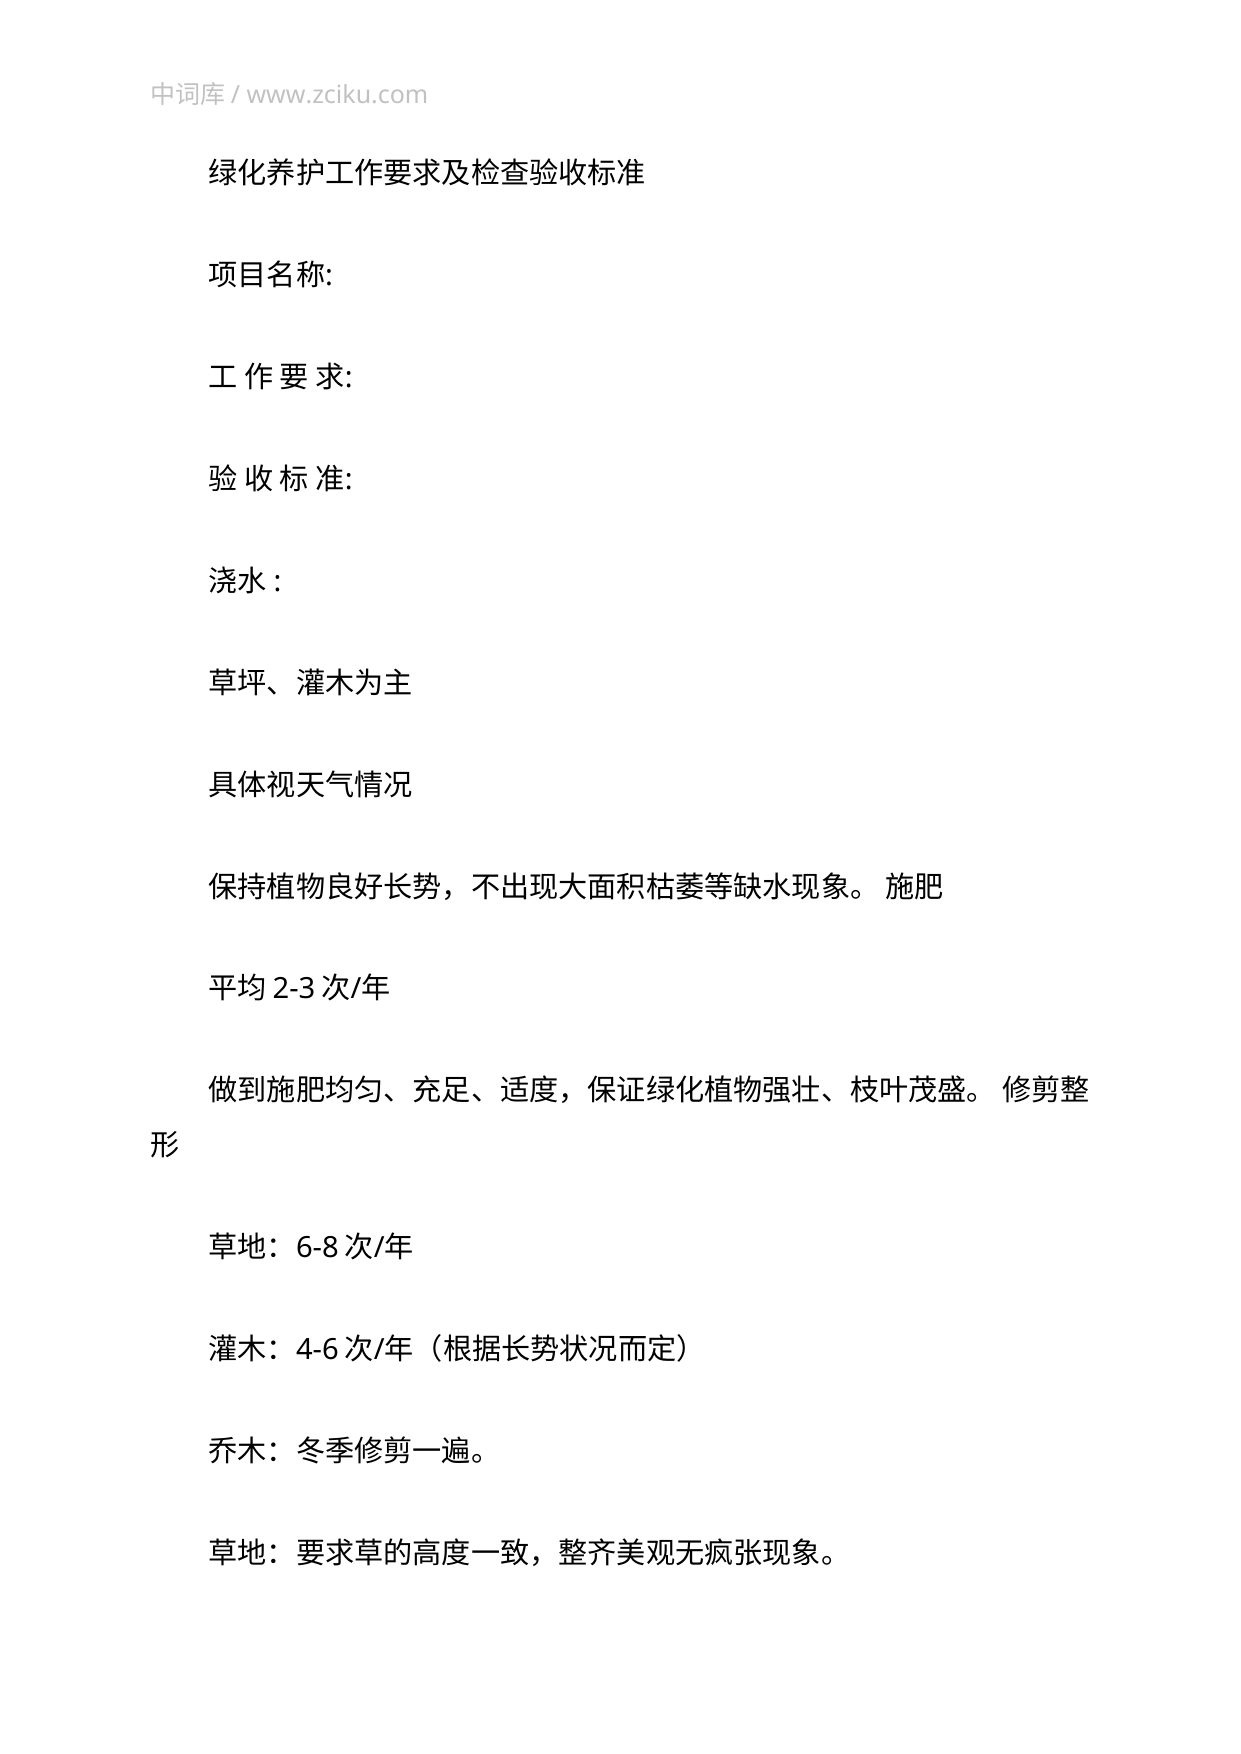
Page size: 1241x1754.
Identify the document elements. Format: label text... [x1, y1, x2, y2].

text 做到施肥均匀、充足、适度，保证绿化植物强壮、枝叶茂盛。 修剪整形 [150, 1067, 1090, 1164]
text 平均2-3次/年 [150, 965, 1090, 1007]
text 灌木：4-6次/年（根据长势状况而定） [150, 1326, 1090, 1368]
text 浇水 : [150, 558, 1090, 600]
text 保持植物良好长势，不出现大面积枯萎等缺水现象。 施肥 [150, 863, 1090, 906]
text 项目名称: [150, 252, 1090, 294]
text 草地：6-8次/年 [150, 1224, 1090, 1266]
text 乔木：冬季修剪一遍。 [150, 1428, 1090, 1470]
text 验 收 标 准: [150, 456, 1090, 498]
text 草坪、灌木为主 [150, 660, 1090, 702]
text 草地：要求草的高度一致，整齐美观无疯张现象。 [150, 1529, 1090, 1572]
text 具体视天气情况 [150, 761, 1090, 804]
text 绿化养护工作要求及检查验收标准 [150, 150, 1090, 192]
text 工 作 要 求: [150, 354, 1090, 396]
